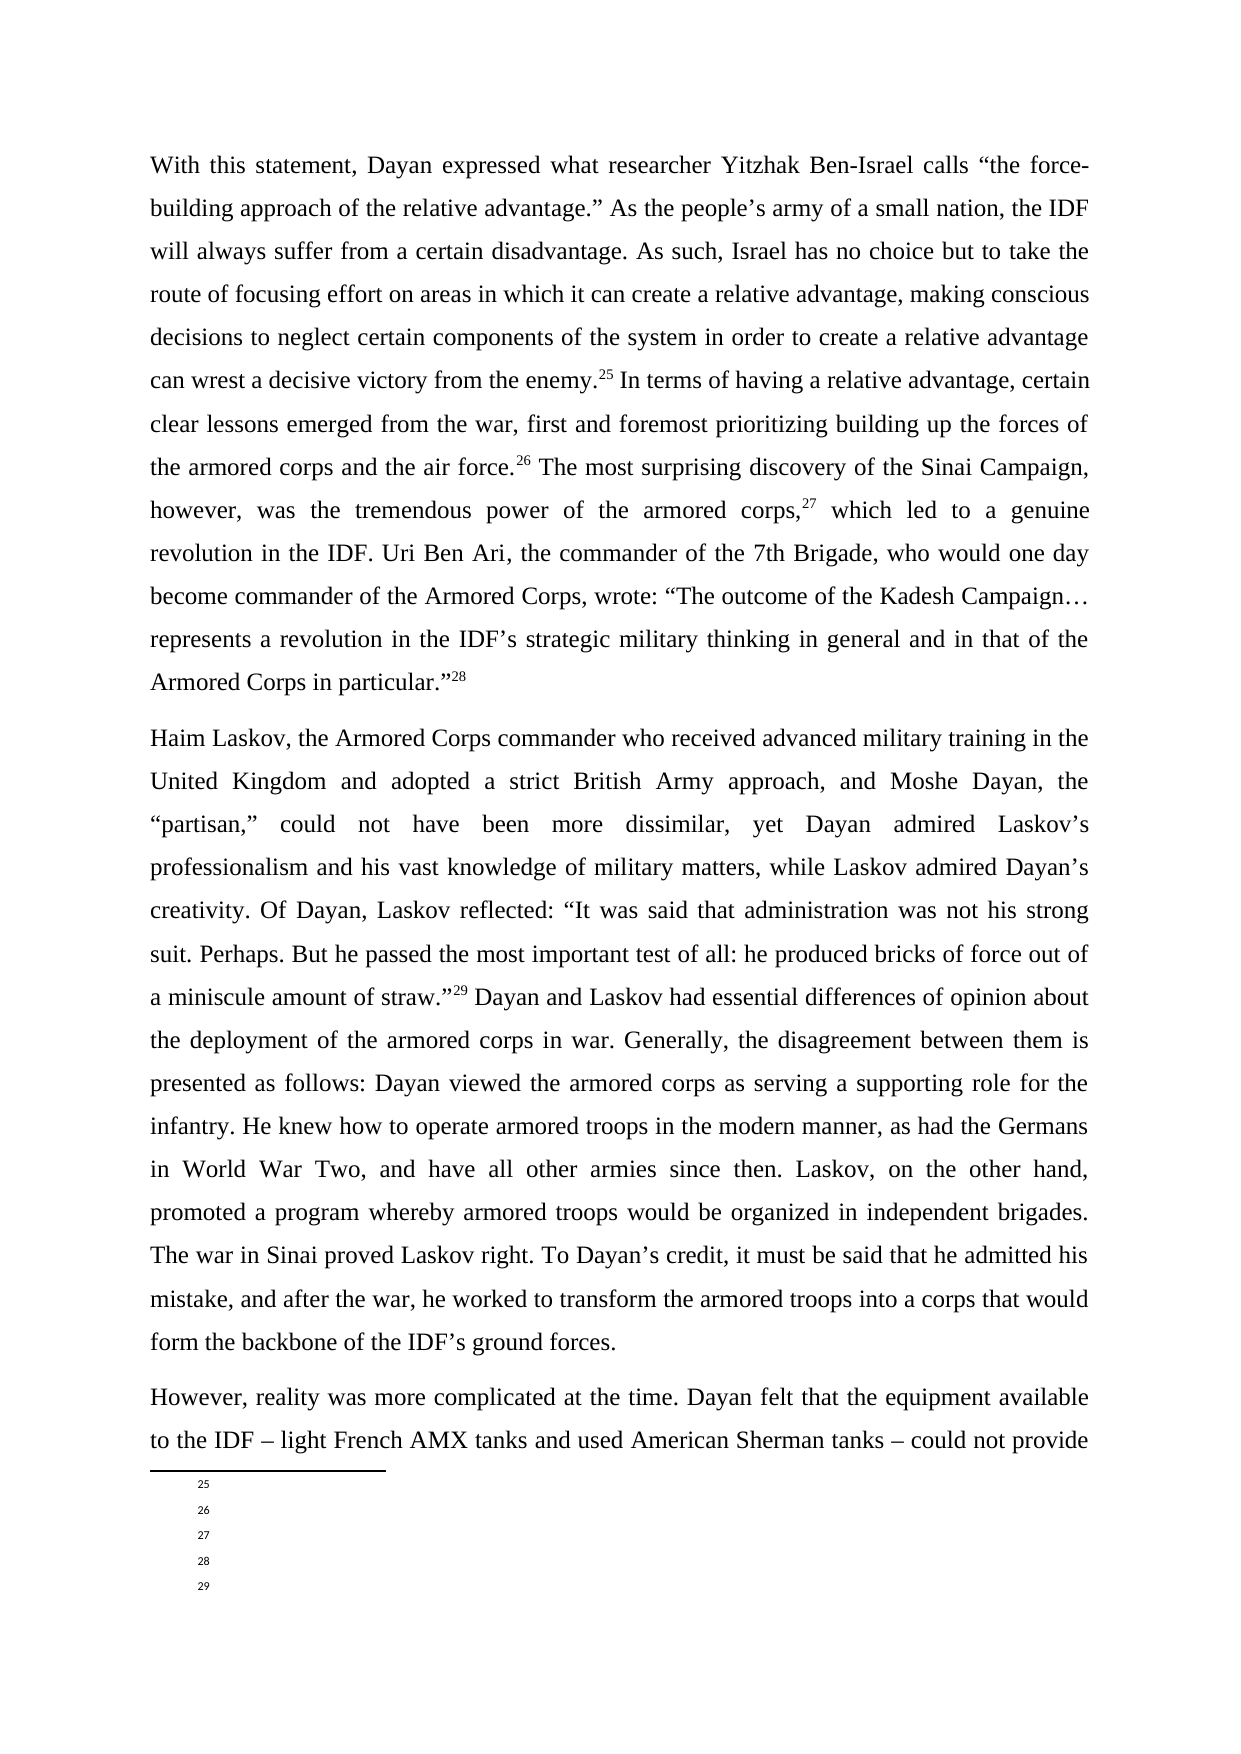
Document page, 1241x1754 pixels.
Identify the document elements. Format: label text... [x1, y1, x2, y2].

text Haim Laskov, the Armored Corps commander who received advanced military training in the United Kingdom and adopted a strict British Army approach, and Moshe Dayan, the “partisan,” could not have been more dissimilar, yet Dayan admired Laskov’s professionalism and his vast knowledge of military matters, while Laskov admired Dayan’s creativity. Of Dayan, Laskov reflected: “It was said that administration was not his strong suit. Perhaps. But he passed the most important test of all: he produced bricks of force out of a miniscule amount of straw.” Dayan and Laskov had essential differences of opinion about the deployment of the armored corps in war. Generally, the disagreement between them is presented as follows: Dayan viewed the armored corps as serving a supporting role for the infantry. He knew how to operate armored troops in the modern manner, as had the Germans in World War Two, and have all other armies since then. Laskov, on the other hand, promoted a program whereby armored troops would be organized in independent brigades. The war in Sinai proved Laskov right. To Dayan’s credit, it must be said that he admitted his mistake, and after the war, he worked to transform the armored troops into a corps that would form the backbone of the IDF’s ground forces. [150, 723, 1090, 1356]
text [150, 1382, 1090, 1454]
text With this statement, Dayan expressed what researcher Yitzhak Ben-Israel calls “the force-building approach of the relative advantage.” As the people’s army of a small nation, the IDF will always suffer from a certain disadvantage. As such, Israel has no choice but to take the route of focusing effort on areas in which it can create a relative advantage, making conscious decisions to neglect certain components of the system in order to create a relative advantage can wrest a decisive victory from the enemy. In terms of having a relative advantage, certain clear lessons emerged from the war, first and foremost prioritizing building up the forces of the armored corps and the air force. The most surprising discovery of the Sinai Campaign, however, was the tremendous power of the armored corps, which led to a genuine revolution in the IDF. Uri Ben Ari, the commander of the 7th Brigade, who would one day become commander of the Armored Corps, wrote: “The outcome of the Kadesh Campaign… represents a revolution in the IDF’s strategic military thinking in general and in that of the Armored Corps in particular.” [150, 150, 1090, 696]
